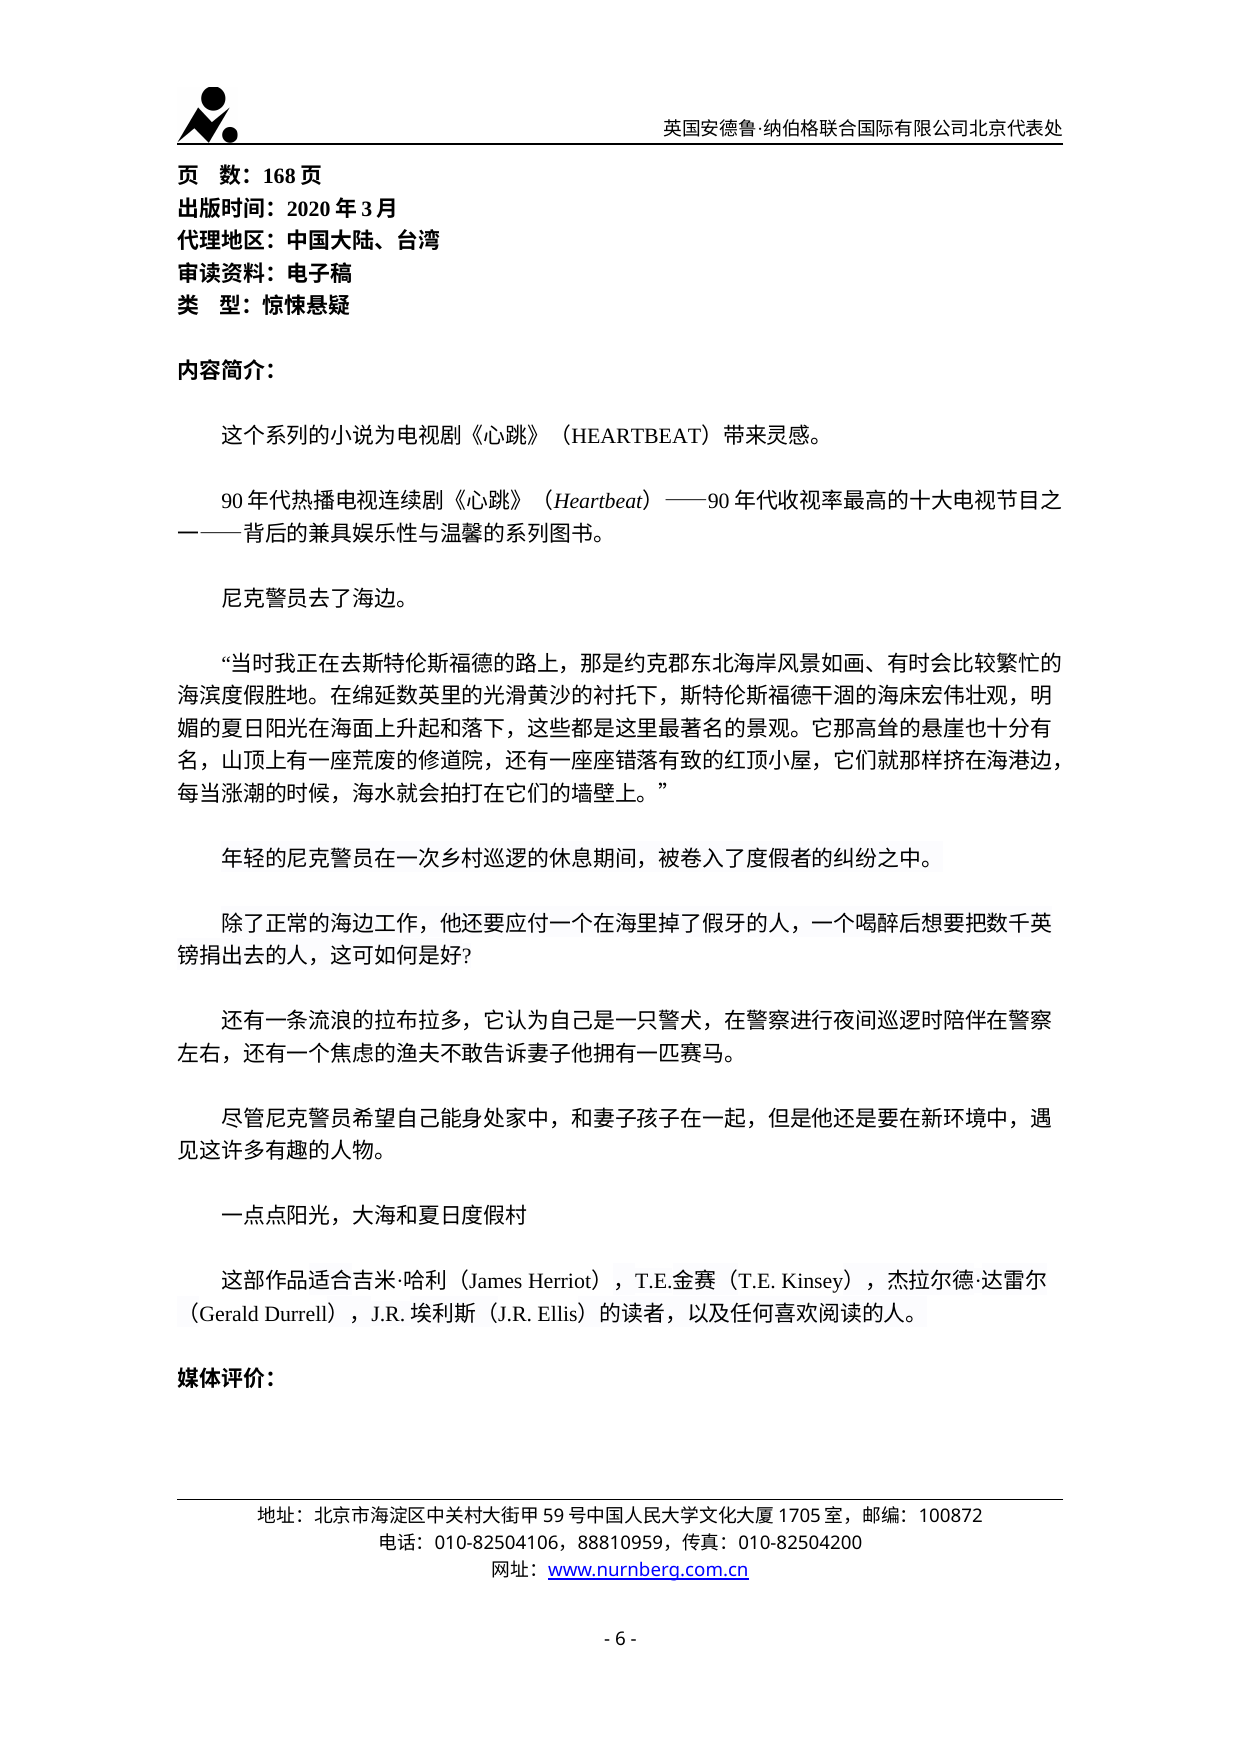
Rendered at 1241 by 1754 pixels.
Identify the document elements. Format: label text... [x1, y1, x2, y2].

text 出版时间：2020年3月 [177, 190, 1063, 223]
text 尽管尼克警员希望自己能身处家中，和妻子孩子在一起，但是他还是要在新环境中，遇见这许多有趣的人物。 [177, 1100, 1063, 1165]
text 年轻的尼克警员在一次乡村巡逻的休息期间，被卷入了度假者的纠纷之中。 [177, 840, 1063, 873]
text 媒体评价： [177, 1360, 1063, 1393]
text 还有一条流浪的拉布拉多，它认为自己是一只警犬，在警察进行夜间巡逻时陪伴在警察左右，还有一个焦虑的渔夫不敢告诉妻子他拥有一匹赛马。 [177, 1003, 1063, 1068]
text 除了正常的海边工作，他还要应付一个在海里掉了假牙的人，一个喝醉后想要把数千英镑捐出去的人，这可如何是好? [177, 905, 1063, 970]
text 类 型：惊悚悬疑 [177, 288, 1063, 320]
picture [177, 87, 238, 143]
text 审读资料：电子稿 [177, 255, 1063, 288]
text 代理地区：中国大陆、台湾 [177, 223, 1063, 255]
text “当时我正在去斯特伦斯福德的路上，那是约克郡东北海岸风景如画、有时会比较繁忙的海滨度假胜地。在绵延数英里的光滑黄沙的衬托下，斯特伦斯福德干涸的海床宏伟壮观，明媚的夏日阳光在海面上升起和落下，这些都是这里最著名的景观。它那高耸的悬崖也十分有名，山顶上有一座荒废的修道院，还有一座座错落有致的红顶小屋，它们就那样挤在海港边，每当涨潮的时候，海水就会拍打在它们的墙壁上。” [177, 645, 1063, 808]
text 90年代热播电视连续剧《心跳》（Heartbeat）——90年代收视率最高的十大电视节目之一——背后的兼具娱乐性与温馨的系列图书。 [177, 483, 1063, 548]
text 内容简介： [177, 353, 1063, 385]
text 这个系列的小说为电视剧《心跳》（HEARTBEAT）带来灵感。 [177, 418, 1063, 450]
text 尼克警员去了海边。 [177, 580, 1063, 613]
text 这部作品适合吉米·哈利（James Herriot），T.E.金赛（T.E. Kinsey），杰拉尔德·达雷尔（Gerald Durrell），J.R. 埃利斯（J.R. Ellis）的读者，以及任何喜欢阅读的人。 [177, 1263, 1063, 1328]
text 页 数：168页 [177, 158, 1063, 190]
text 一点点阳光，大海和夏日度假村 [177, 1198, 1063, 1230]
